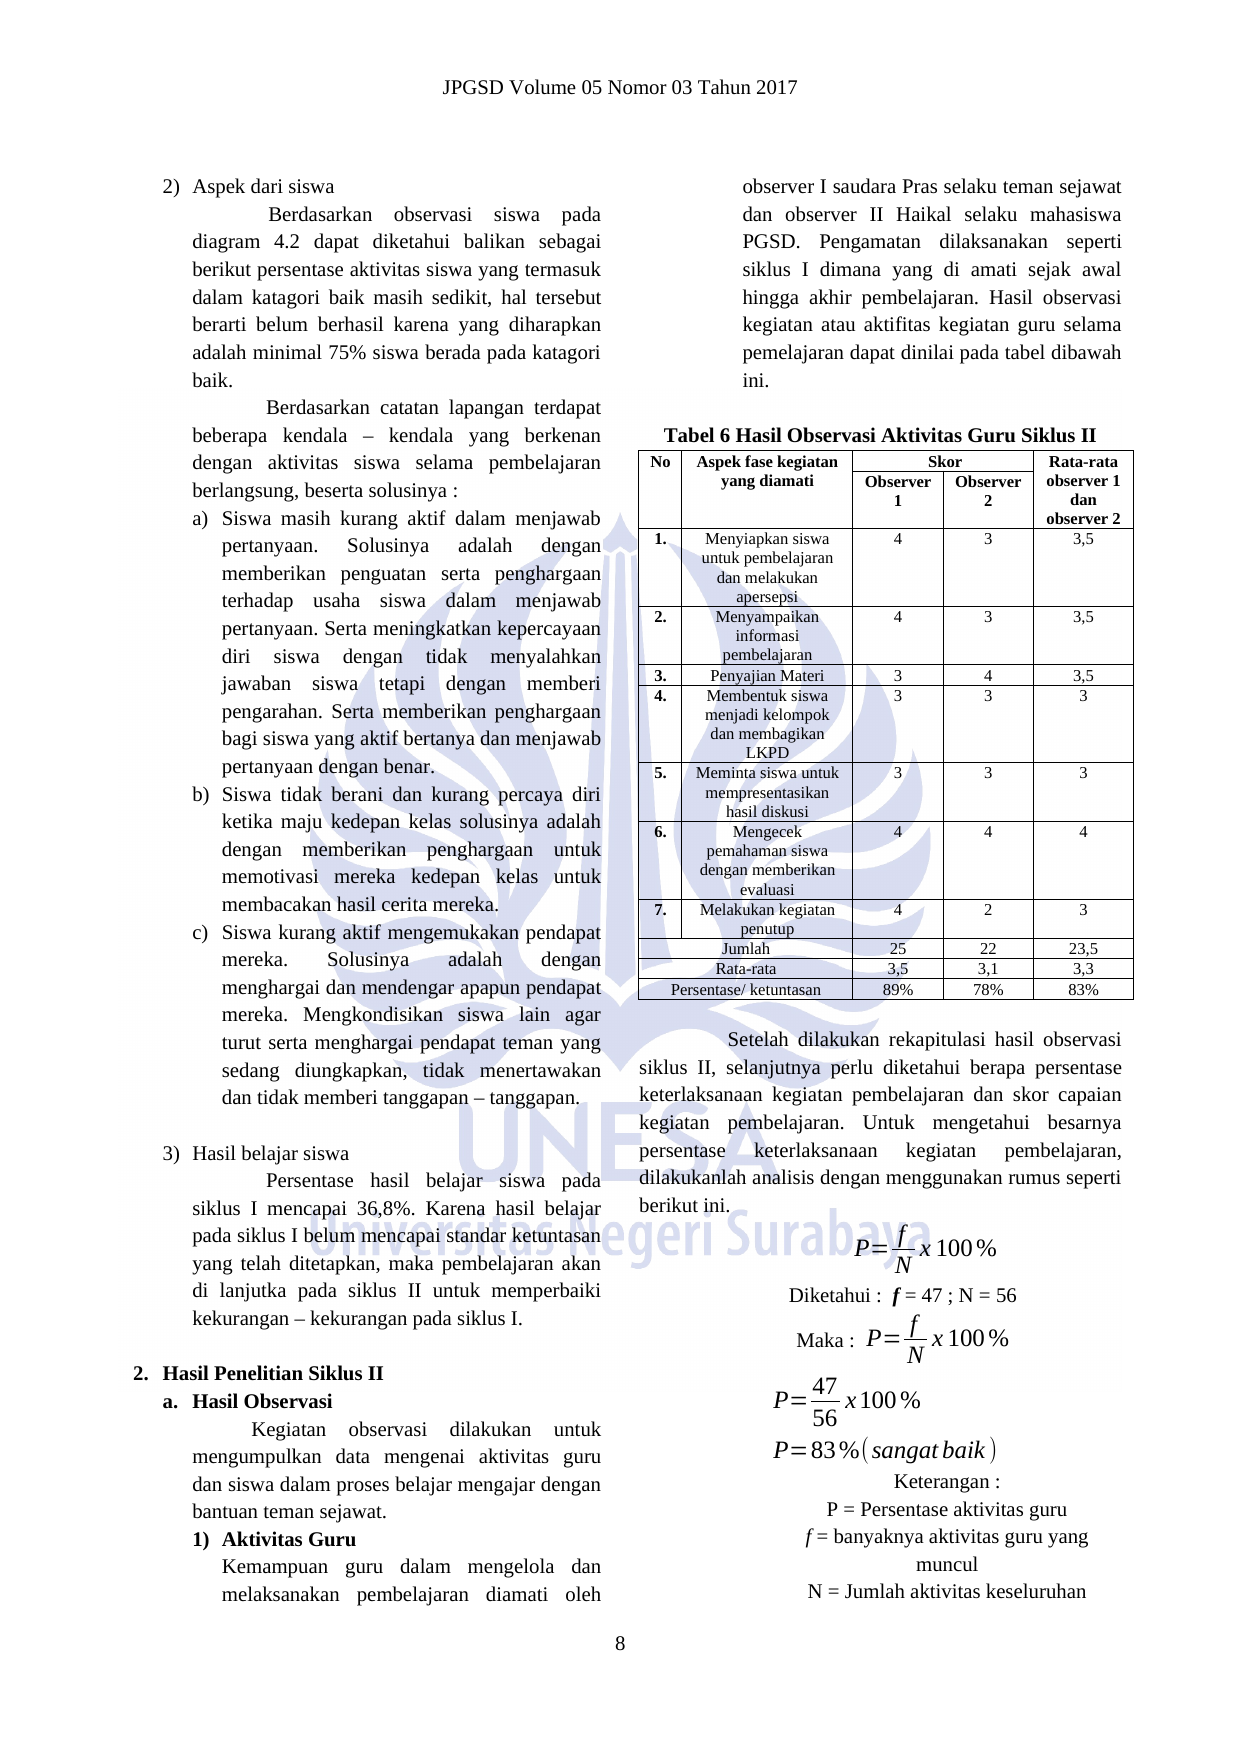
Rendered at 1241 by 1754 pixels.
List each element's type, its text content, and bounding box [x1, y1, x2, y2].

list Berdasarkan catatan lapangan terdapat beberapa kendala – kendala yang berkenan dengan aktivitas siswa selama pembelajaran berlangsung, beserta solusinya : [192, 395, 601, 502]
table_cell 3 [853, 686, 943, 762]
list Aspek dari siswa [162, 174, 601, 198]
table_cell 1. [639, 529, 681, 606]
table_cell 4 [944, 665, 1033, 684]
list Berdasarkan observasi siswa pada diagram 4.2 dapat diketahui balikan sebagai berikut persentase aktivitas siswa yang termasuk dalam katagori baik masih sedikit, hal tersebut berarti belum berhasil karena yang diharapkan adalah minimal 75% siswa berada pada katagori baik. [192, 202, 601, 392]
table_cell 3 [1034, 686, 1133, 762]
table_cell 4. [639, 686, 681, 762]
list Persentase hasil belajar siswa pada siklus I mencapai 36,8%. Karena hasil belajar pada siklus I belum mencapai standar ketuntasan yang telah ditetapkan, maka pembelajaran akan di lanjutka pada siklus II untuk memperbaiki kekurangan – kekurangan pada siklus I. [192, 1168, 601, 1330]
table_cell Rata-rata [639, 959, 852, 978]
table_header No [639, 451, 681, 528]
list Hasil Penelitian Siklus II [133, 1361, 601, 1385]
table_cell 4 [853, 529, 943, 606]
table_cell Penyajian Materi [682, 665, 852, 684]
text N = Jumlah aktivitas keseluruhan [772, 1579, 1122, 1603]
table_cell Mengecek pemahaman siswa dengan memberikan evaluasi [682, 822, 852, 898]
table_header Rata-rata observer 1 dan observer 2 [1034, 451, 1133, 528]
list Hasil belajar siswa [162, 1140, 601, 1164]
table_cell 3 [853, 665, 943, 684]
table_cell 4 [944, 822, 1033, 898]
list Diketahui : f = 47 ; N = 56 [683, 1283, 1122, 1307]
table_cell 3. [639, 665, 681, 684]
table_header Aspek fase kegiatan yang diamati [682, 451, 852, 528]
table_cell Persentase/ ketuntasan [639, 979, 852, 998]
list Hasil Observasi [162, 1389, 601, 1413]
list Kemampuan guru dalam mengelola dan melaksanakan pembelajaran diamati oleh observer I saudara Pras selaku teman sejawat dan observer II Haikal selaku mahasiswa PGSD. Pengamatan dilaksanakan seperti siklus I dimana yang di amati sejak awal hingga akhir pembelajaran. Hasil observasi kegiatan atau aktifitas kegiatan guru selama pemelajaran dapat dinilai pada tabel dibawah ini. [742, 174, 1122, 392]
table_cell 4 [1034, 822, 1133, 898]
list Tabel 6 Hasil Observasi Aktivitas Guru Siklus II [639, 423, 1122, 447]
table_cell 83% [1034, 979, 1133, 998]
table_cell 3,5 [853, 959, 943, 978]
table_cell 23,5 [1034, 939, 1133, 958]
table_cell 3,1 [944, 959, 1033, 978]
list Maka : [683, 1310, 1122, 1369]
table_cell 7. [639, 900, 681, 938]
text f = banyaknya aktivitas guru yang muncul [772, 1524, 1122, 1576]
table_cell 4 [853, 900, 943, 938]
list Siswa kurang aktif mengemukakan pendapat mereka. Solusinya adalah dengan menghargai dan mendengar apapun pendapat mereka. Mengkondisikan siswa lain agar turut serta menghargai pendapat teman yang sedang diungkapkan, tidak menertawakan dan tidak memberi tanggapan – tanggapan. [192, 919, 601, 1109]
table_cell 4 [853, 822, 943, 898]
list Kegiatan observasi dilakukan untuk mengumpulkan data mengenai aktivitas guru dan siswa dalam proses belajar mengajar dengan bantuan teman sejawat. [192, 1416, 601, 1523]
table_cell 3 [853, 763, 943, 821]
table_cell 3 [944, 529, 1033, 606]
table_cell 89% [853, 979, 943, 998]
text Keterangan : [772, 1469, 1122, 1493]
list Siswa masih kurang aktif dalam menjawab pertanyaan. Solusinya adalah dengan memberikan penguatan serta penghargaan terhadap usaha siswa dalam menjawab pertanyaan. Serta meningkatkan kepercayaan diri siswa dengan tidak menyalahkan jawaban siswa tetapi dengan memberi pengarahan. Serta memberikan penghargaan bagi siswa yang aktif bertanya dan menjawab pertanyaan dengan benar. [192, 506, 601, 778]
table_cell 3 [1034, 763, 1133, 821]
table_cell 3,3 [1034, 959, 1133, 978]
table_cell 6. [639, 822, 681, 898]
table_cell 3 [1034, 900, 1133, 938]
table_cell 3,5 [1034, 665, 1133, 684]
table_cell 3,5 [1034, 529, 1133, 606]
table_cell Menyampaikan informasi pembelajaran [682, 607, 852, 664]
table_cell Membentuk siswa menjadi kelompok dan membagikan LKPD [682, 686, 852, 762]
table_cell 3,5 [1034, 607, 1133, 664]
table_cell 3 [944, 763, 1033, 821]
table_cell 25 [853, 939, 943, 958]
table_cell Meminta siswa untuk mempresentasikan hasil diskusi [682, 763, 852, 821]
list Aktivitas Guru [192, 1527, 601, 1551]
table_cell 3 [944, 686, 1033, 762]
table_cell Menyiapkan siswa untuk pembelajaran dan melakukan apersepsi [682, 529, 852, 606]
table_cell Observer 1 [853, 472, 943, 528]
table_header Skor [853, 451, 1033, 471]
table_cell 5. [639, 763, 681, 821]
table_cell 3 [944, 607, 1033, 664]
table_cell Jumlah [639, 939, 852, 958]
table_cell 2. [639, 607, 681, 664]
text Setelah dilakukan rekapitulasi hasil observasi siklus II, selanjutnya perlu diketahui berapa persentase keterlaksanaan kegiatan pembelajaran dan skor capaian kegiatan pembelajaran. Untuk mengetahui besarnya persentase keterlaksanaan kegiatan pembelajaran, dilakukanlah analisis dengan menggunakan rumus seperti berikut ini. [639, 1027, 1122, 1217]
list Siswa tidak berani dan kurang percaya diri ketika maju kedepan kelas solusinya adalah dengan memberikan penghargaan untuk memotivasi mereka kedepan kelas untuk membacakan hasil cerita mereka. [192, 782, 601, 916]
table_cell Observer 2 [944, 472, 1033, 528]
table_cell 22 [944, 939, 1033, 958]
table_cell 2 [944, 900, 1033, 938]
text P = Persentase aktivitas guru [772, 1497, 1122, 1521]
table_cell 4 [853, 607, 943, 664]
table_cell 78% [944, 979, 1033, 998]
table_cell Melakukan kegiatan penutup [682, 900, 852, 938]
